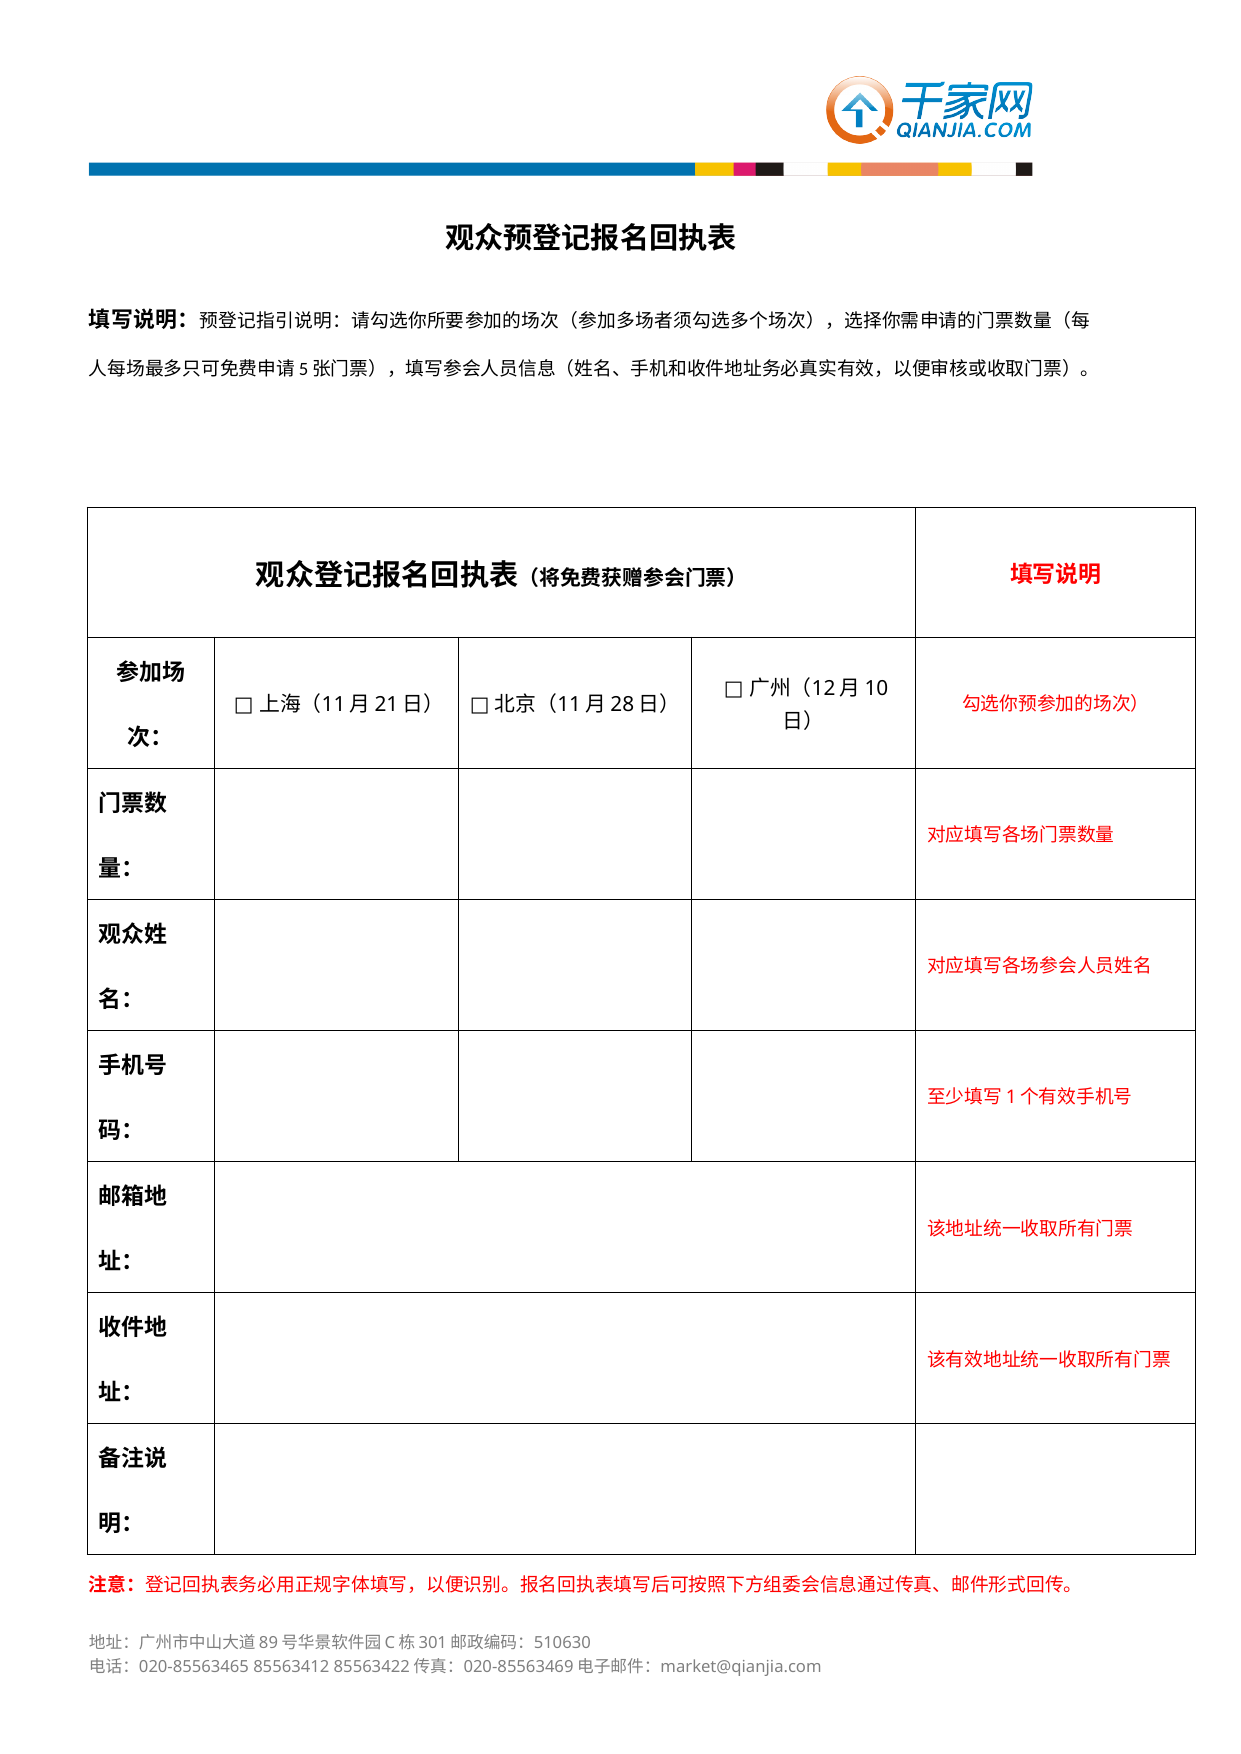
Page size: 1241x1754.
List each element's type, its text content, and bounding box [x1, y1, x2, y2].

table_cell [692, 900, 915, 1030]
table_cell [215, 900, 458, 1030]
table_cell [692, 1031, 915, 1161]
table_cell 收件地址： [88, 1293, 214, 1423]
table_cell [459, 900, 691, 1030]
text 注意：登记回执表务必用正规字体填写，以便识别。报名回执表填写后可按照下方组委会信息通过传真、邮件形式回传。 [89, 1567, 1092, 1600]
table_cell 备注说明： [88, 1424, 214, 1554]
text 填写说明：预登记指引说明：请勾选你所要参加的场次（参加多场者须勾选多个场次），选择你需申请的门票数量（每人每场最多只可免费申请5张门票），填写参会人员信息（姓名、手机和收件地址务必真实有效，以便审核或收取门票）。 [89, 302, 1092, 383]
picture [88, 76, 1033, 176]
table_cell [215, 1031, 458, 1161]
table_cell □ 北京（11月28日） [459, 638, 691, 768]
table_cell [459, 769, 691, 899]
table_cell 观众姓名： [88, 900, 214, 1030]
table_cell [215, 1162, 915, 1292]
table_cell [692, 769, 915, 899]
table_header 填写说明 [916, 508, 1195, 637]
table_cell 手机号码： [88, 1031, 214, 1161]
table_cell 勾选你预参加的场次） [916, 638, 1195, 768]
table_cell 至少填写1个有效手机号 [916, 1031, 1195, 1161]
table_cell 邮箱地址： [88, 1162, 214, 1292]
text 观众预登记报名回执表 [89, 203, 1092, 268]
table_cell 该有效地址统一收取所有门票 [916, 1293, 1195, 1423]
table_cell 对应填写各场门票数量 [916, 769, 1195, 899]
table_cell 参加场次： [88, 638, 214, 768]
table_cell [916, 1424, 1195, 1554]
table_cell [215, 1424, 915, 1554]
table_cell [215, 1293, 915, 1423]
table_cell 该地址统一收取所有门票 [916, 1162, 1195, 1292]
table_cell □ 上海（11月21日） [215, 638, 458, 768]
table_cell □ 广州（12月10日） [692, 638, 915, 768]
table_cell [215, 769, 458, 899]
table_cell [459, 1031, 691, 1161]
table_header 观众登记报名回执表（将免费获赠参会门票） [88, 508, 915, 637]
table_cell 对应填写各场参会人员姓名 [916, 900, 1195, 1030]
table_cell 门票数量： [88, 769, 214, 899]
